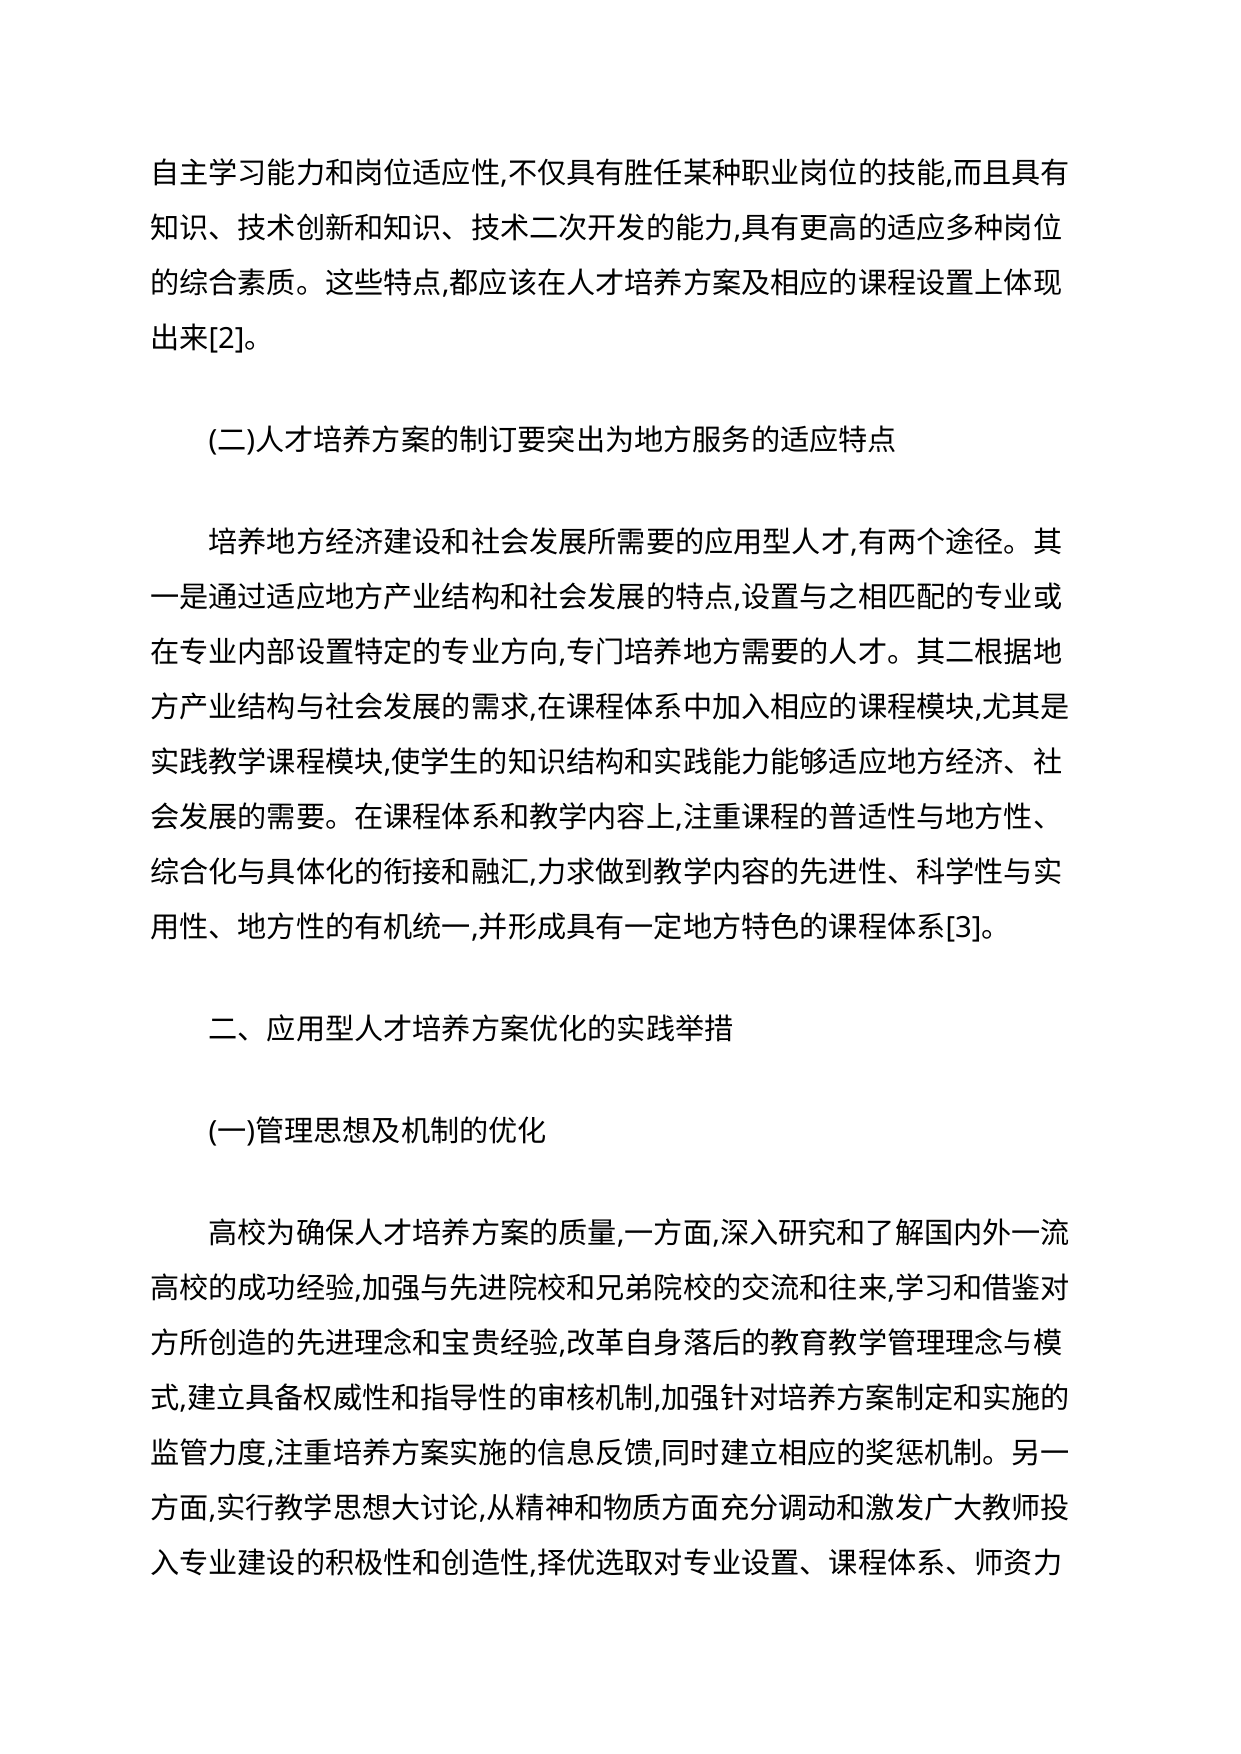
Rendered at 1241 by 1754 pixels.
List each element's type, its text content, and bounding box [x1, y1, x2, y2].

text (二)人才培养方案的制订要突出为地方服务的适应特点 [150, 417, 1090, 459]
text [150, 150, 1090, 357]
text (一)管理思想及机制的优化 [150, 1108, 1090, 1150]
text 二、应用型人才培养方案优化的实践举措 [150, 1006, 1090, 1048]
text 培养地方经济建设和社会发展所需要的应用型人才,有两个途径。其一是通过适应地方产业结构和社会发展的特点,设置与之相匹配的专业或在专业内部设置特定的专业方向,专门培养地方需要的人才。其二根据地方产业结构与社会发展的需求,在课程体系中加入相应的课程模块,尤其是实践教学课程模块,使学生的知识结构和实践能力能够适应地方经济、社会发展的需要。在课程体系和教学内容上,注重课程的普适性与地方性、综合化与具体化的衔接和融汇,力求做到教学内容的先进性、科学性与实用性、地方性的有机统一,并形成具有一定地方特色的课程体系[3]。 [150, 519, 1090, 946]
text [150, 1210, 1090, 1582]
